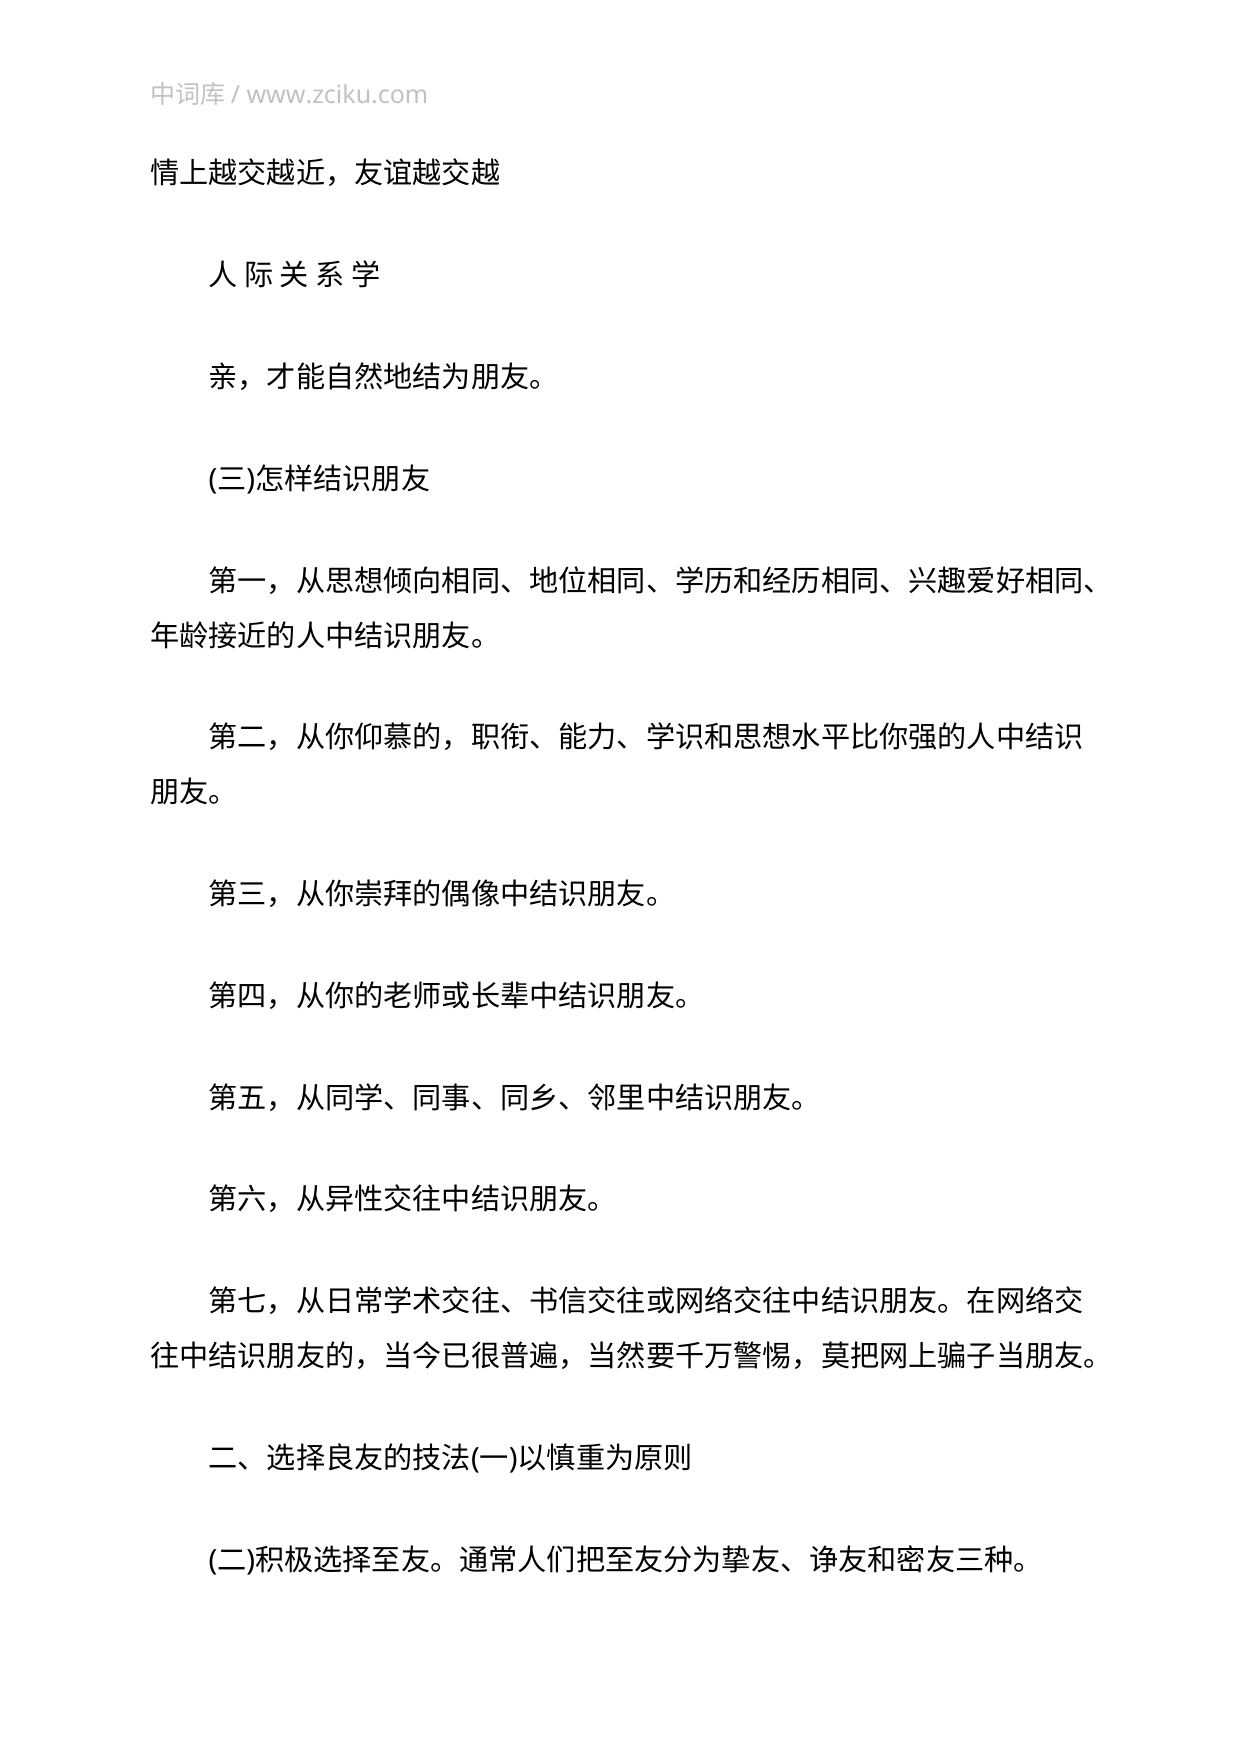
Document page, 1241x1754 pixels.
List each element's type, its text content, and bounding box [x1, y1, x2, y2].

text 二、选择良友的技法(一)以慎重为原则 [150, 1434, 1090, 1477]
text (三)怎样结识朋友 [150, 455, 1090, 498]
text 第七，从日常学术交往、书信交往或网络交往中结识朋友。在网络交往中结识朋友的，当今已很普遍，当然要千万警惕，莫把网上骗子当朋友。 [150, 1278, 1090, 1375]
text 第五，从同学、同事、同乡、邻里中结识朋友。 [150, 1074, 1090, 1116]
text 亲，才能自然地结为朋友。 [150, 353, 1090, 396]
text 第一，从思想倾向相同、地位相同、学历和经历相同、兴趣爱好相同、年龄接近的人中结识朋友。 [150, 557, 1090, 654]
text 第三，从你崇拜的偶像中结识朋友。 [150, 871, 1090, 913]
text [150, 150, 1090, 192]
text (二)积极选择至友。通常人们把至友分为挚友、诤友和密友三种。 [150, 1536, 1090, 1579]
text 第二，从你仰慕的，职衔、能力、学识和思想水平比你强的人中结识朋友。 [150, 714, 1090, 811]
text 第四，从你的老师或长辈中结识朋友。 [150, 972, 1090, 1015]
text 第六，从异性交往中结识朋友。 [150, 1176, 1090, 1218]
text 人 际 关 系 学 [150, 252, 1090, 294]
